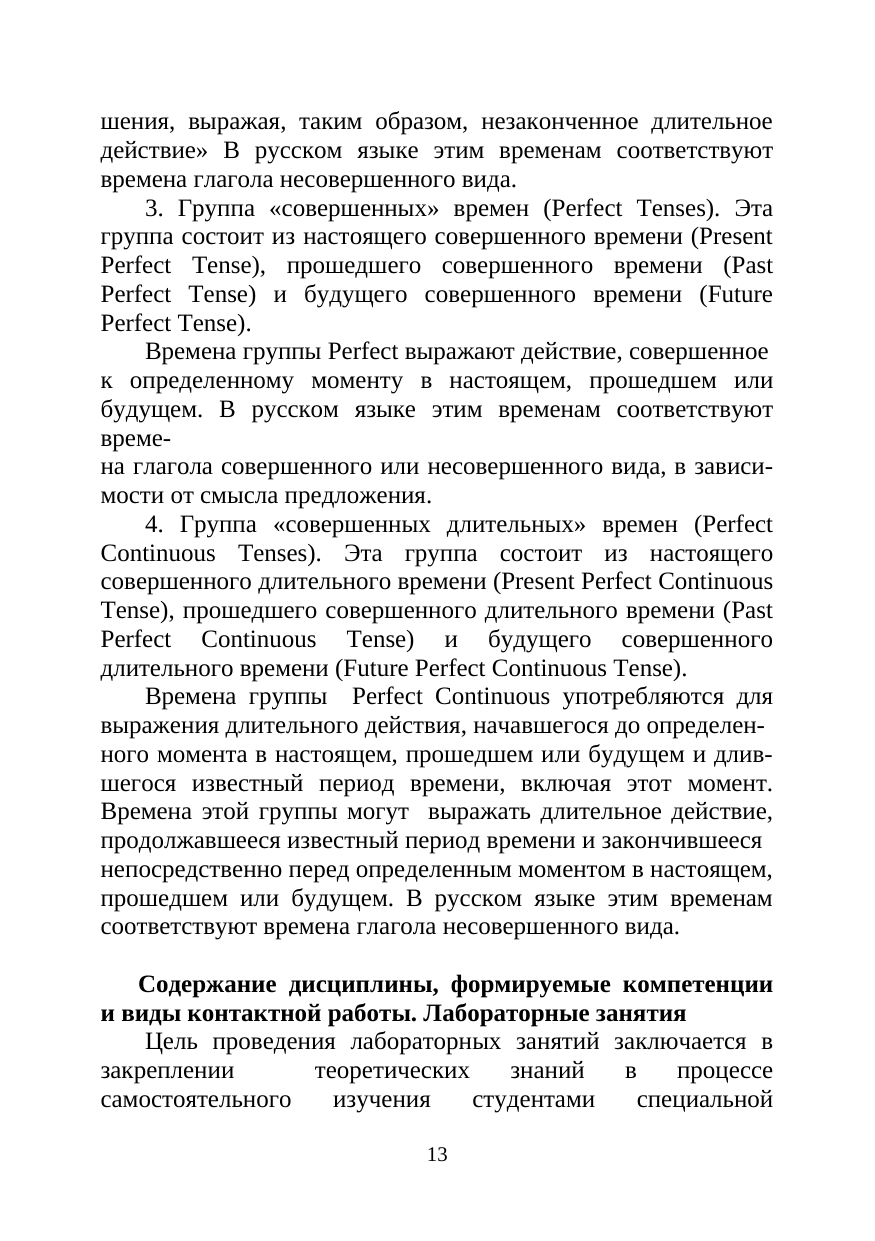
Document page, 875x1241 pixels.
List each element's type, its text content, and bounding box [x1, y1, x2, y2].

list 4. Группа «совершенных длительных» времен (Perfect Continuous Tenses). Эта группа состоит из настоящего совершенного длительного времени (Present Perfect Continuous Tense), прошедшего совершенного длительного времени (Past Perfect Continuous Tense) и будущего совершенного длительного времени (Future Perfect Continuous Tense). [100, 509, 774, 681]
list 3. Группа «совершенных» времен (Perfect Tenses). Эта группа состоит из настоящего совершенного времени (Present Perfect Tense), прошедшего совершенного времени (Past Perfect Tense) и будущего совершенного времени (Future Perfect Tense). [100, 193, 774, 336]
list прошедшем или будущем. В русском языке этим временам соответствуют времена глагола несовершенного вида. [100, 883, 774, 940]
list Содержание дисциплины, формируемые компетенции и виды контактной работы. Лабораторные занятия [100, 969, 774, 1026]
list непосредственно перед определенным моментом в настоящем, [100, 854, 774, 883]
list на глагола совершенного или несовершенного вида, в зависи-мости от смысла предложения. [100, 451, 774, 509]
list шения, выражая, таким образом, незаконченное длительное действие» В русском языке этим временам соответствуют времена глагола несовершенного вида. [100, 106, 774, 193]
list Времена группы Perfect выражают действие, совершенное [100, 336, 774, 365]
list к определенному моменту в настоящем, прошедшем или будущем. В русском языке этим временам соответствуют време- [100, 365, 774, 451]
list ного момента в настоящем, прошедшем или будущем и длив-шегося известный период времени, включая этот момент. Времена этой группы могут выражать длительное действие, продолжавшееся известный период времени и закончившееся [100, 739, 774, 854]
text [100, 1026, 774, 1113]
list Времена группы Perfect Continuous употребляются для выражения длительного действия, начавшегося до определен- [100, 681, 774, 739]
